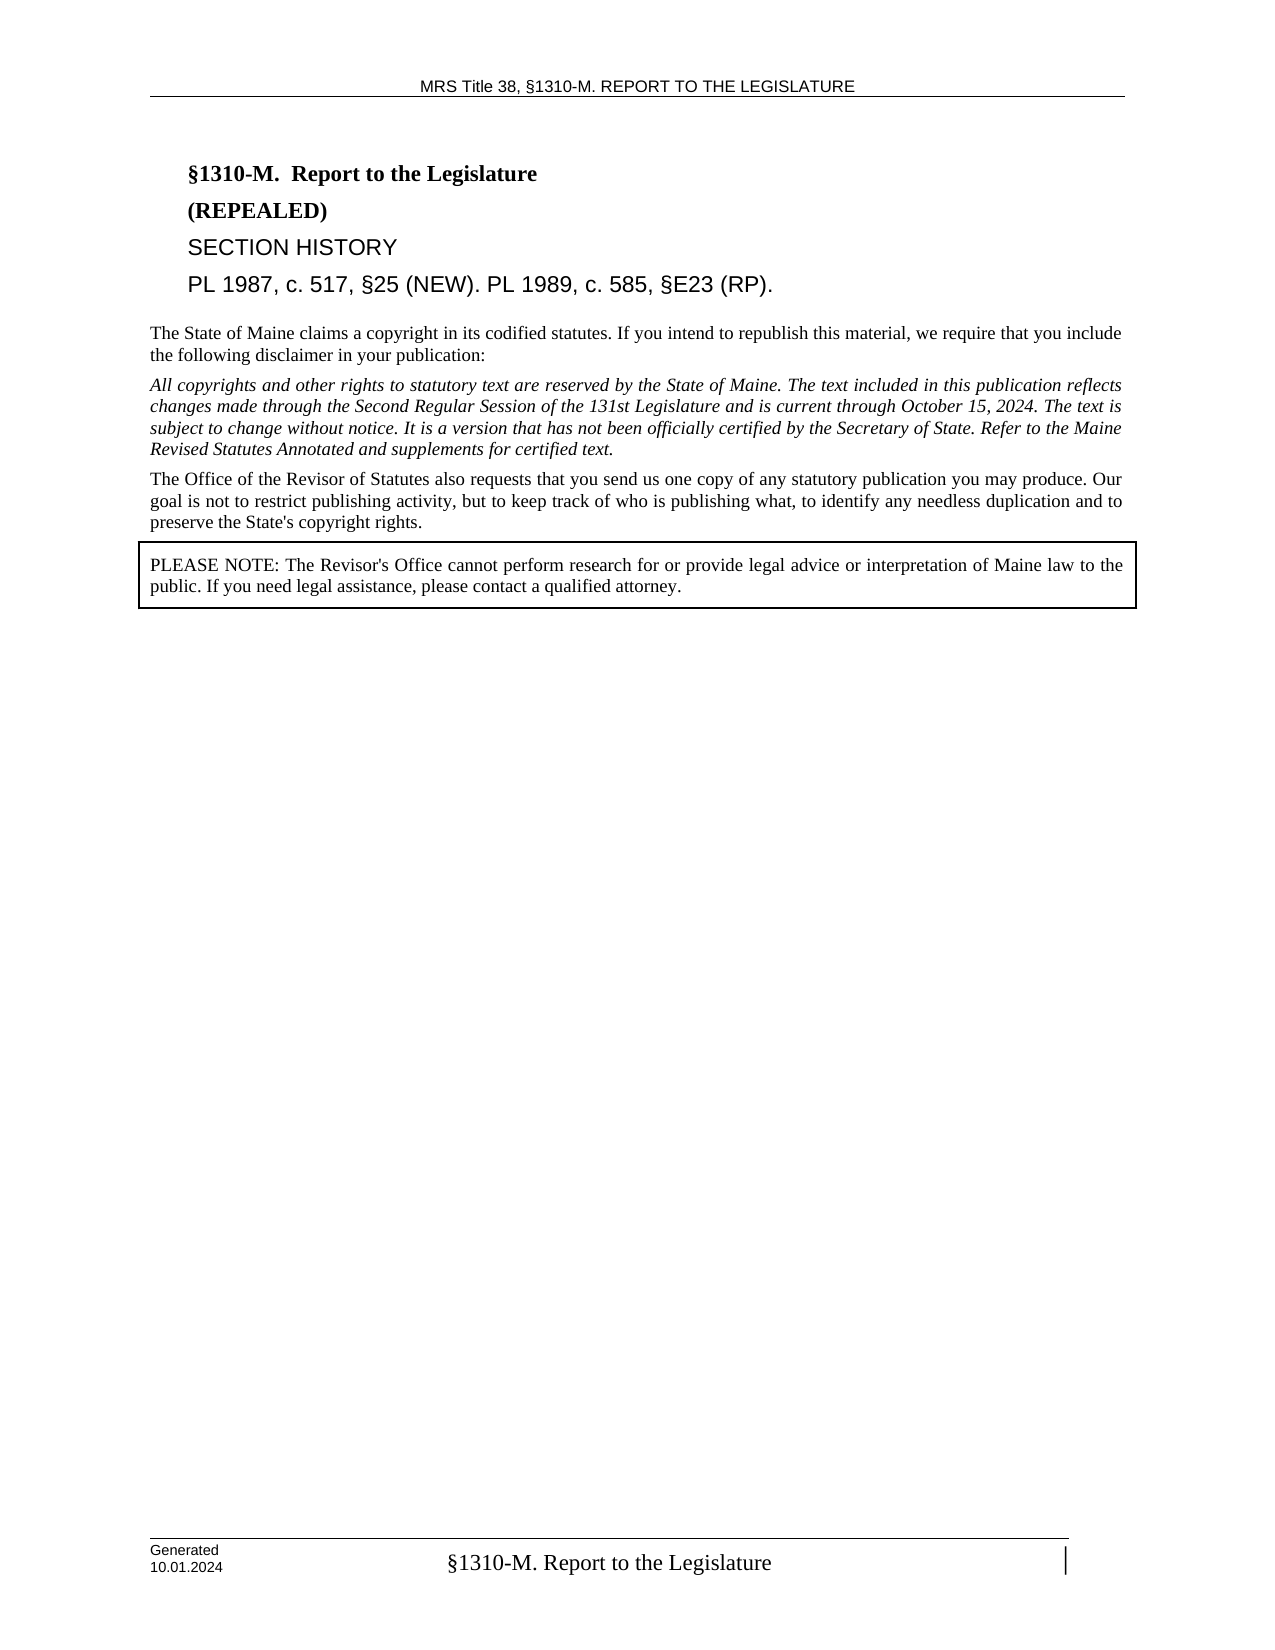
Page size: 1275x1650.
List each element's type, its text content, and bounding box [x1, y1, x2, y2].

text All copyrights and other rights to statutory text are reserved by the State of Maine. The text included in this publication reflects changes made through the Second Regular Session of the 131st Legislature and is current through October 15, 2024 . The text is subject to change without notice. It is a version that has not been officially certified by the Secretary of State. Refer to the Maine Revised Statutes Annotated and supplements for certified text. [150, 373, 1125, 460]
text (REPEALED) [187, 197, 1125, 223]
text §1310-M. Report to the Legislature [187, 160, 1125, 187]
text The Office of the Revisor of Statutes also requests that you send us one copy of any statutory publication you may produce. Our goal is not to restrict publishing activity, but to keep track of who is publishing what, to identify any needless duplication and to preserve the State's copyright rights. [150, 468, 1125, 533]
text PLEASE NOTE: The Revisor's Office cannot perform research for or provide legal advice or interpretation of Maine law to the public. If you need legal assistance, please contact a qualified attorney. [140, 543, 1135, 607]
text SECTION HISTORY [187, 234, 1125, 260]
text The State of Maine claims a copyright in its codified statutes. If you intend to republish this material, we require that you include the following disclaimer in your publication: [150, 322, 1125, 365]
text PL 1987, c. 517, §25 (NEW). PL 1989, c. 585, §E23 (RP). [187, 271, 1125, 297]
